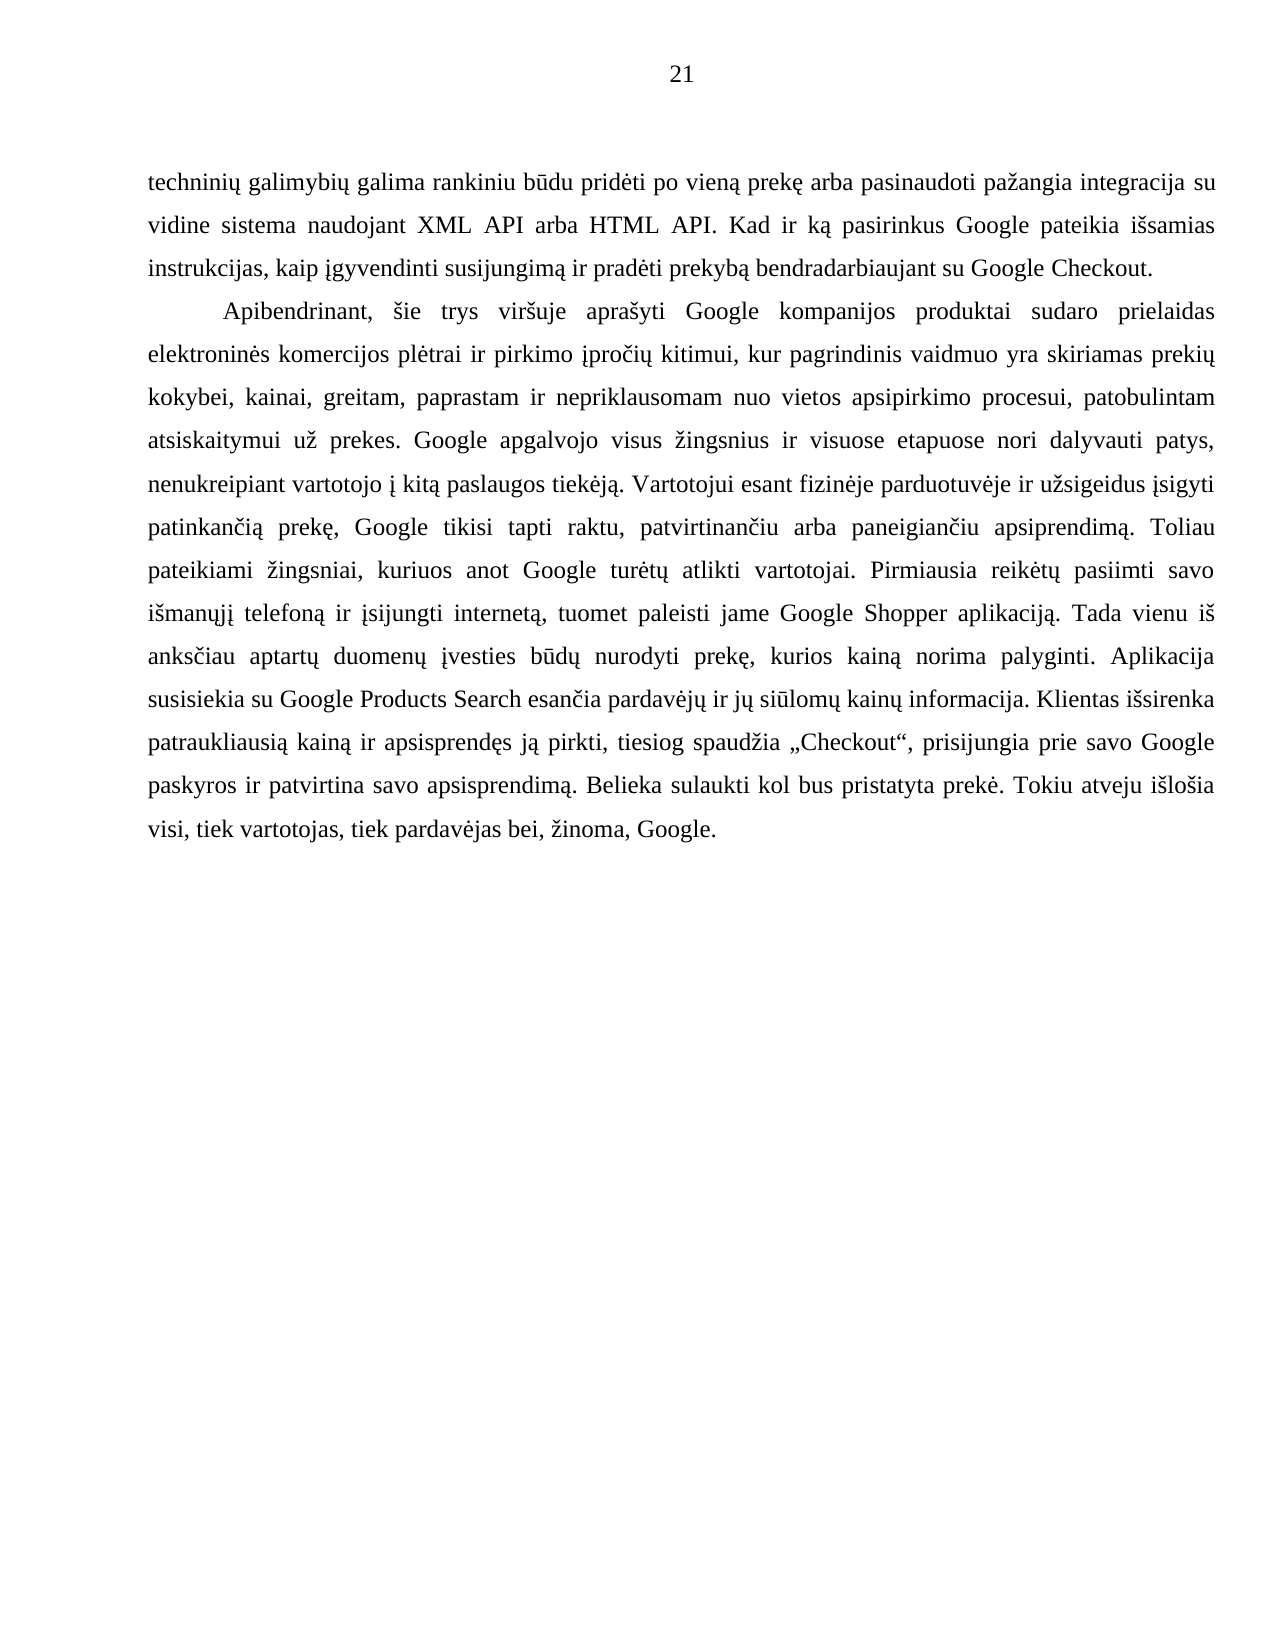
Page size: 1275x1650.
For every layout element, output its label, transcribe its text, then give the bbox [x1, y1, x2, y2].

text Apibendrinant, šie trys viršuje aprašyti Google kompanijos produktai sudaro prielaidas elektroninės komercijos plėtrai ir pirkimo įpročių kitimui, kur pagrindinis vaidmuo yra skiriamas prekių kokybei, kainai, greitam, paprastam ir nepriklausomam nuo vietos apsipirkimo procesui, patobulintam atsiskaitymui už prekes. Google apgalvojo visus žingsnius ir visuose etapuose nori dalyvauti patys, nenukreipiant vartotojo į kitą paslaugos tiekėją. Vartotojui esant fizinėje parduotuvėje ir užsigeidus įsigyti patinkančią prekę, Google tikisi tapti raktu, patvirtinančiu arba paneigiančiu apsiprendimą. Toliau pateikiami žingsniai, kuriuos anot Google turėtų atlikti vartotojai. Pirmiausia reikėtų pasiimti savo išmanųjį telefoną ir įsijungti internetą, tuomet paleisti jame Google Shopper aplikaciją. Tada vienu iš anksčiau aptartų duomenų įvesties būdų nurodyti prekę, kurios kainą norima palyginti. Aplikacija susisiekia su Google Products Search esančia pardavėjų ir jų siūlomų kainų informacija. Klientas išsirenka patraukliausią kainą ir apsisprendęs ją pirkti, tiesiog spaudžia „Checkout“, prisijungia prie savo Google paskyros ir patvirtina savo apsisprendimą. Belieka sulaukti kol bus pristatyta prekė. Tokiu atveju išlošia visi, tiek vartotojas, tiek pardavėjas bei, žinoma, Google. [148, 296, 1216, 842]
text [148, 167, 1216, 282]
